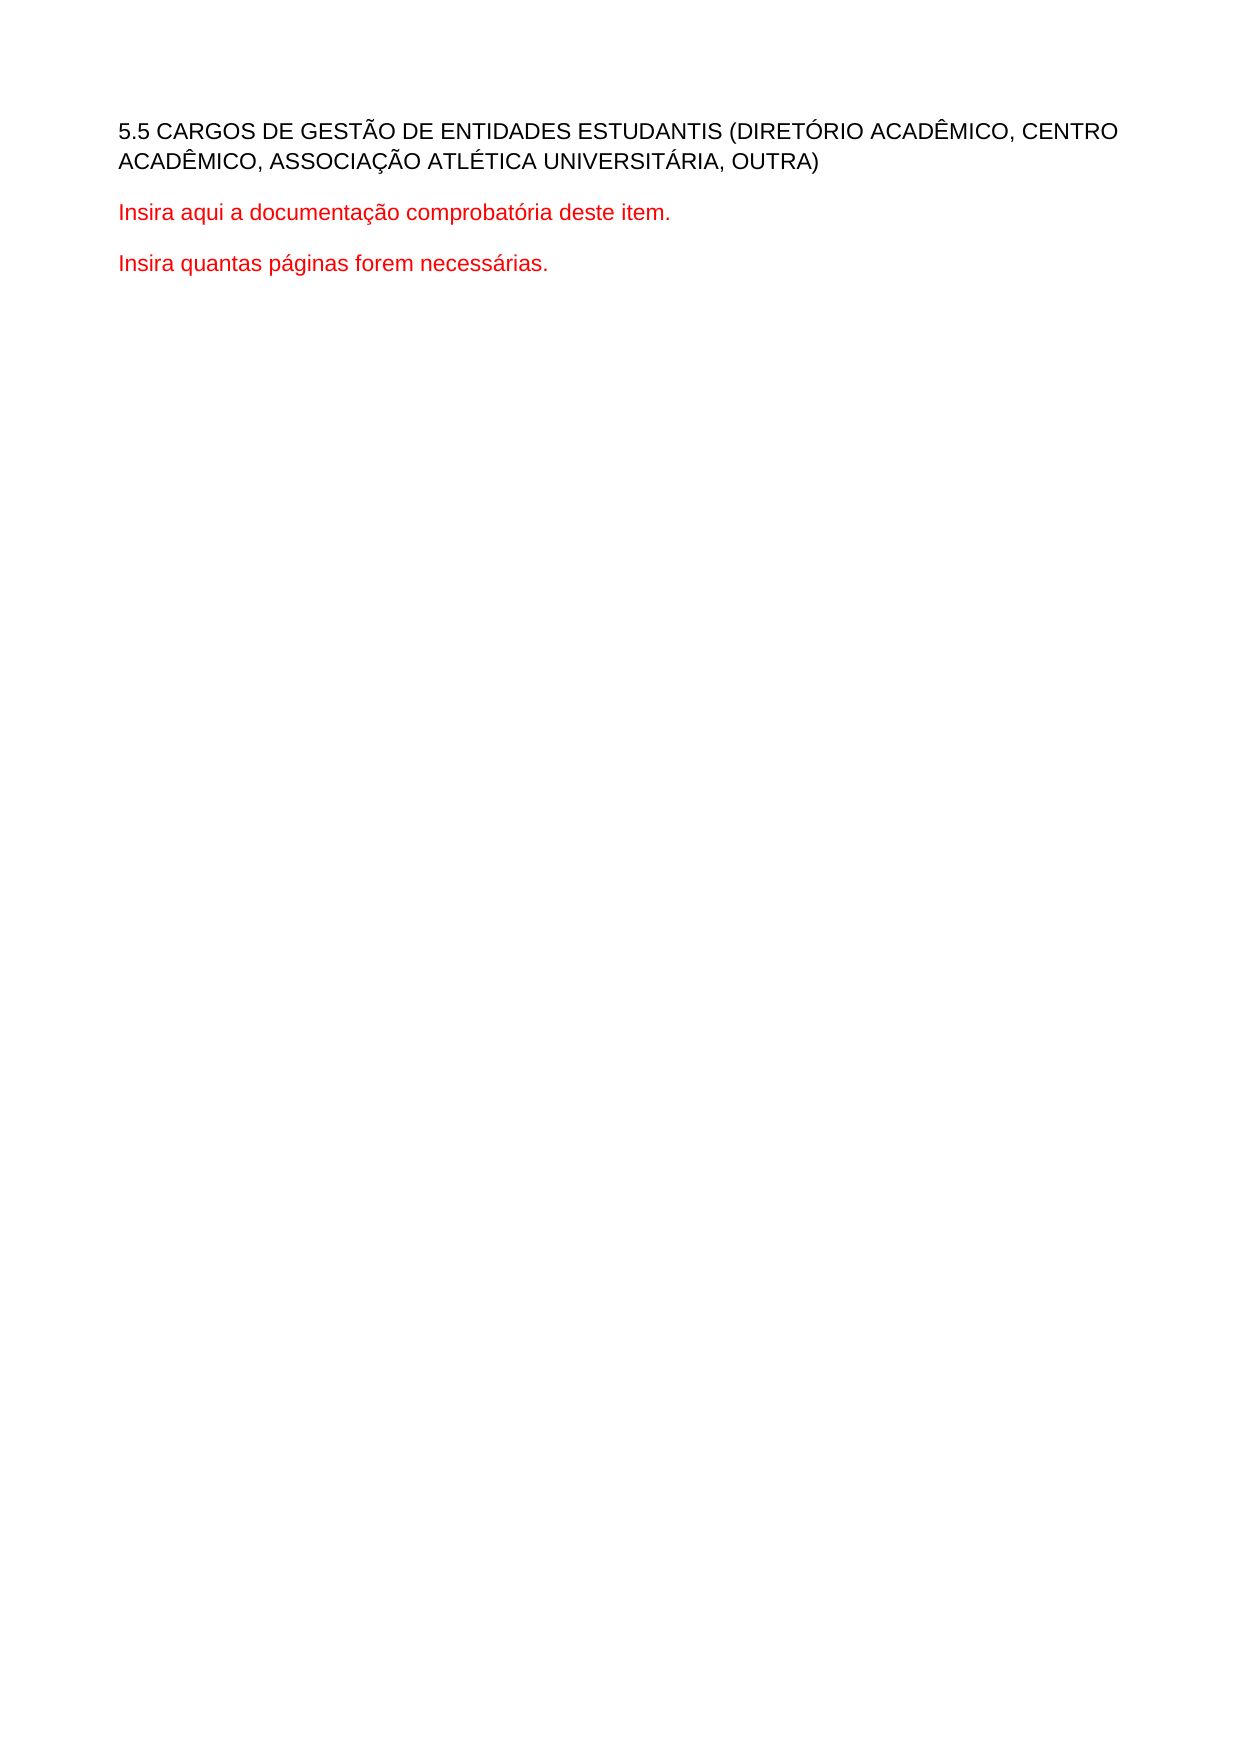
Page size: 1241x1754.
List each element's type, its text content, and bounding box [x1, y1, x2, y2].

text Insira aqui a documentação comprobatória deste item. [118, 199, 1122, 226]
text 5.5 CARGOS DE GESTÃO DE ENTIDADES ESTUDANTIS (DIRETÓRIO ACADÊMICO, CENTRO ACADÊMICO, ASSOCIAÇÃO ATLÉTICA UNIVERSITÁRIA, OUTRA) [118, 118, 1122, 175]
text Insira quantas páginas forem necessárias. [118, 250, 1122, 277]
